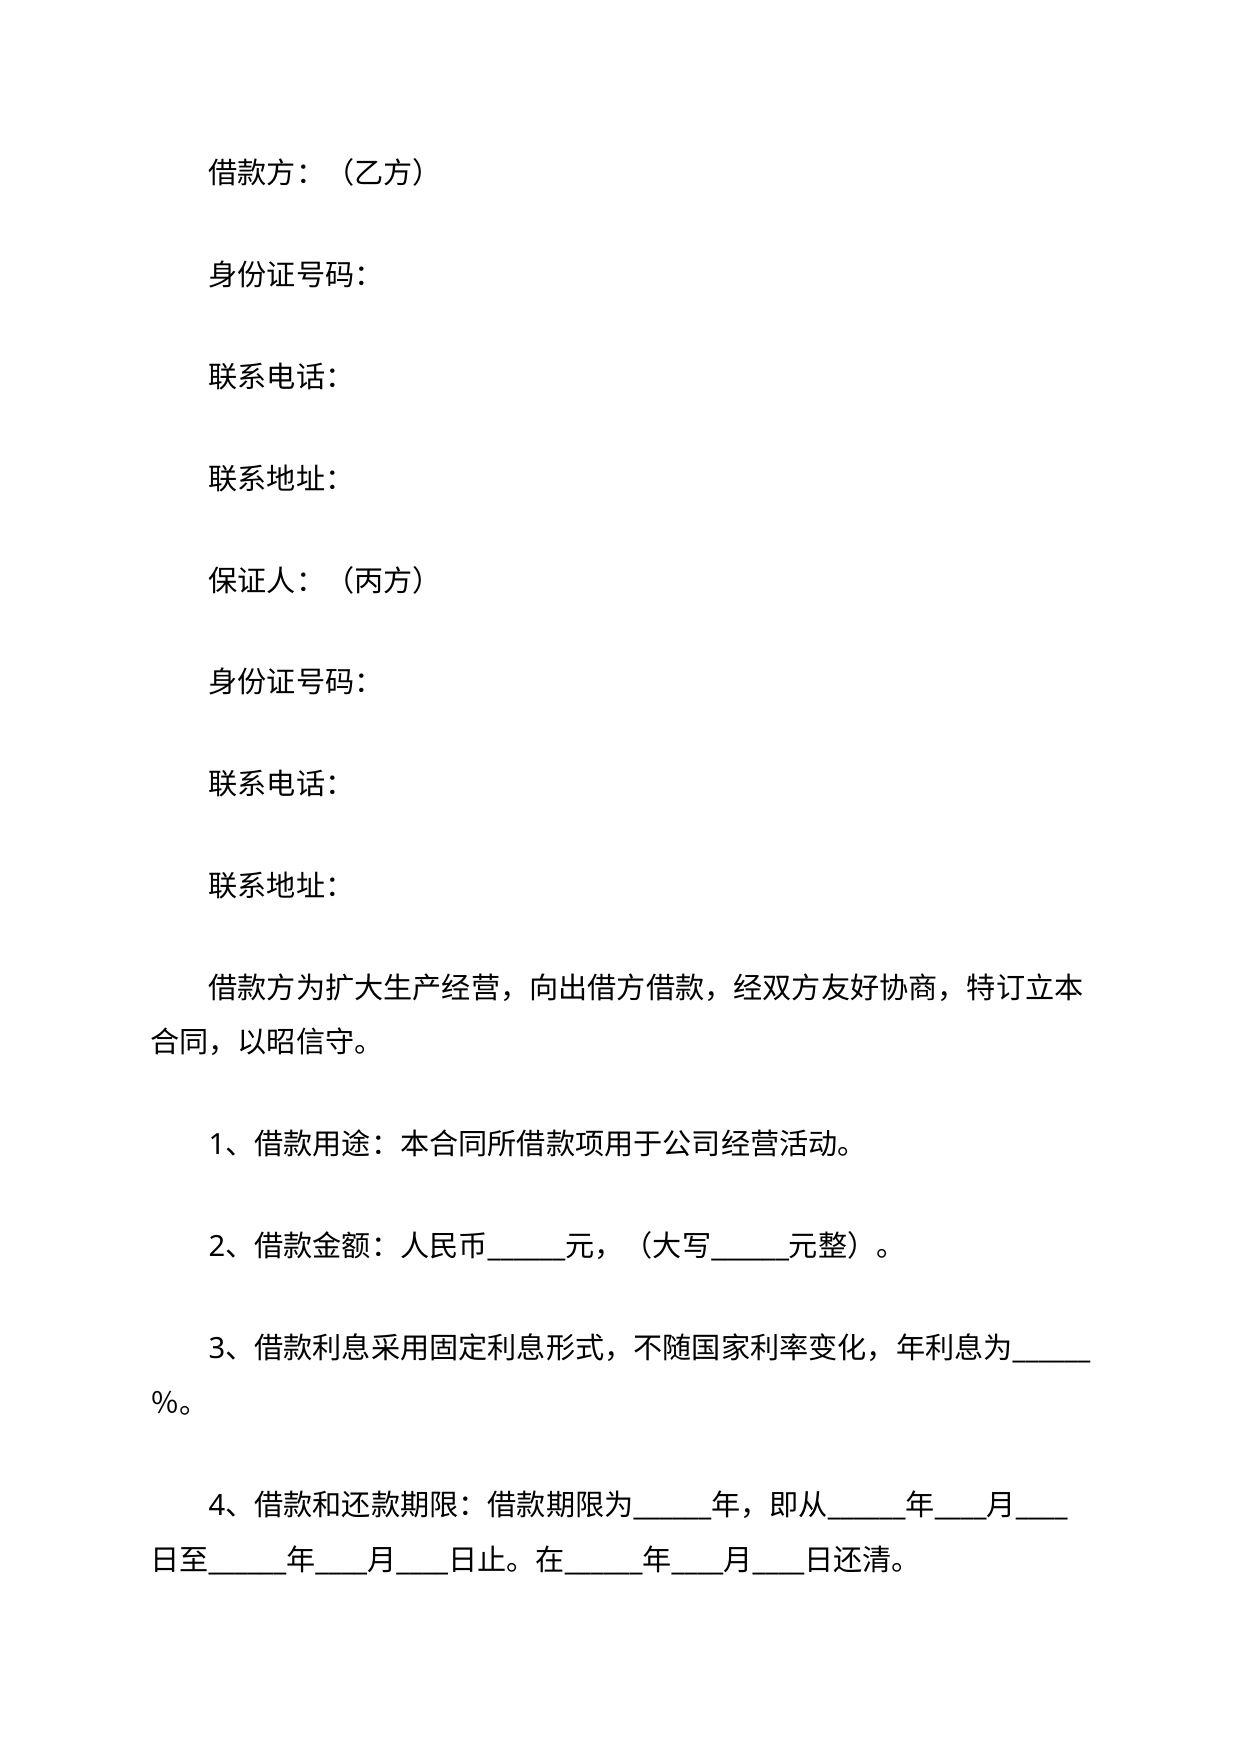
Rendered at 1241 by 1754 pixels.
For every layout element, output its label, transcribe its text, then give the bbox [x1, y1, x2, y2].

text 借款方为扩大生产经营，向出借方借款，经双方友好协商，特订立本合同，以昭信守。 [150, 964, 1090, 1061]
text 联系地址： [150, 862, 1090, 905]
text 身份证号码： [150, 659, 1090, 701]
text 联系电话： [150, 353, 1090, 396]
text 身份证号码： [150, 252, 1090, 294]
text 3、借款利息采用固定利息形式，不随国家利率变化，年利息为______％。 [150, 1325, 1090, 1422]
text 保证人：（丙方） [150, 557, 1090, 599]
text 联系地址： [150, 455, 1090, 498]
text 1、借款用途：本合同所借款项用于公司经营活动。 [150, 1121, 1090, 1163]
text 2、借款金额：人民币______元，（大写______元整）。 [150, 1223, 1090, 1265]
text 4、借款和还款期限：借款期限为______年，即从______年____月____日至______年____月____日止。在______年____月____日还清。 [150, 1482, 1090, 1579]
text 借款方：（乙方） [150, 150, 1090, 192]
text 联系电话： [150, 761, 1090, 803]
